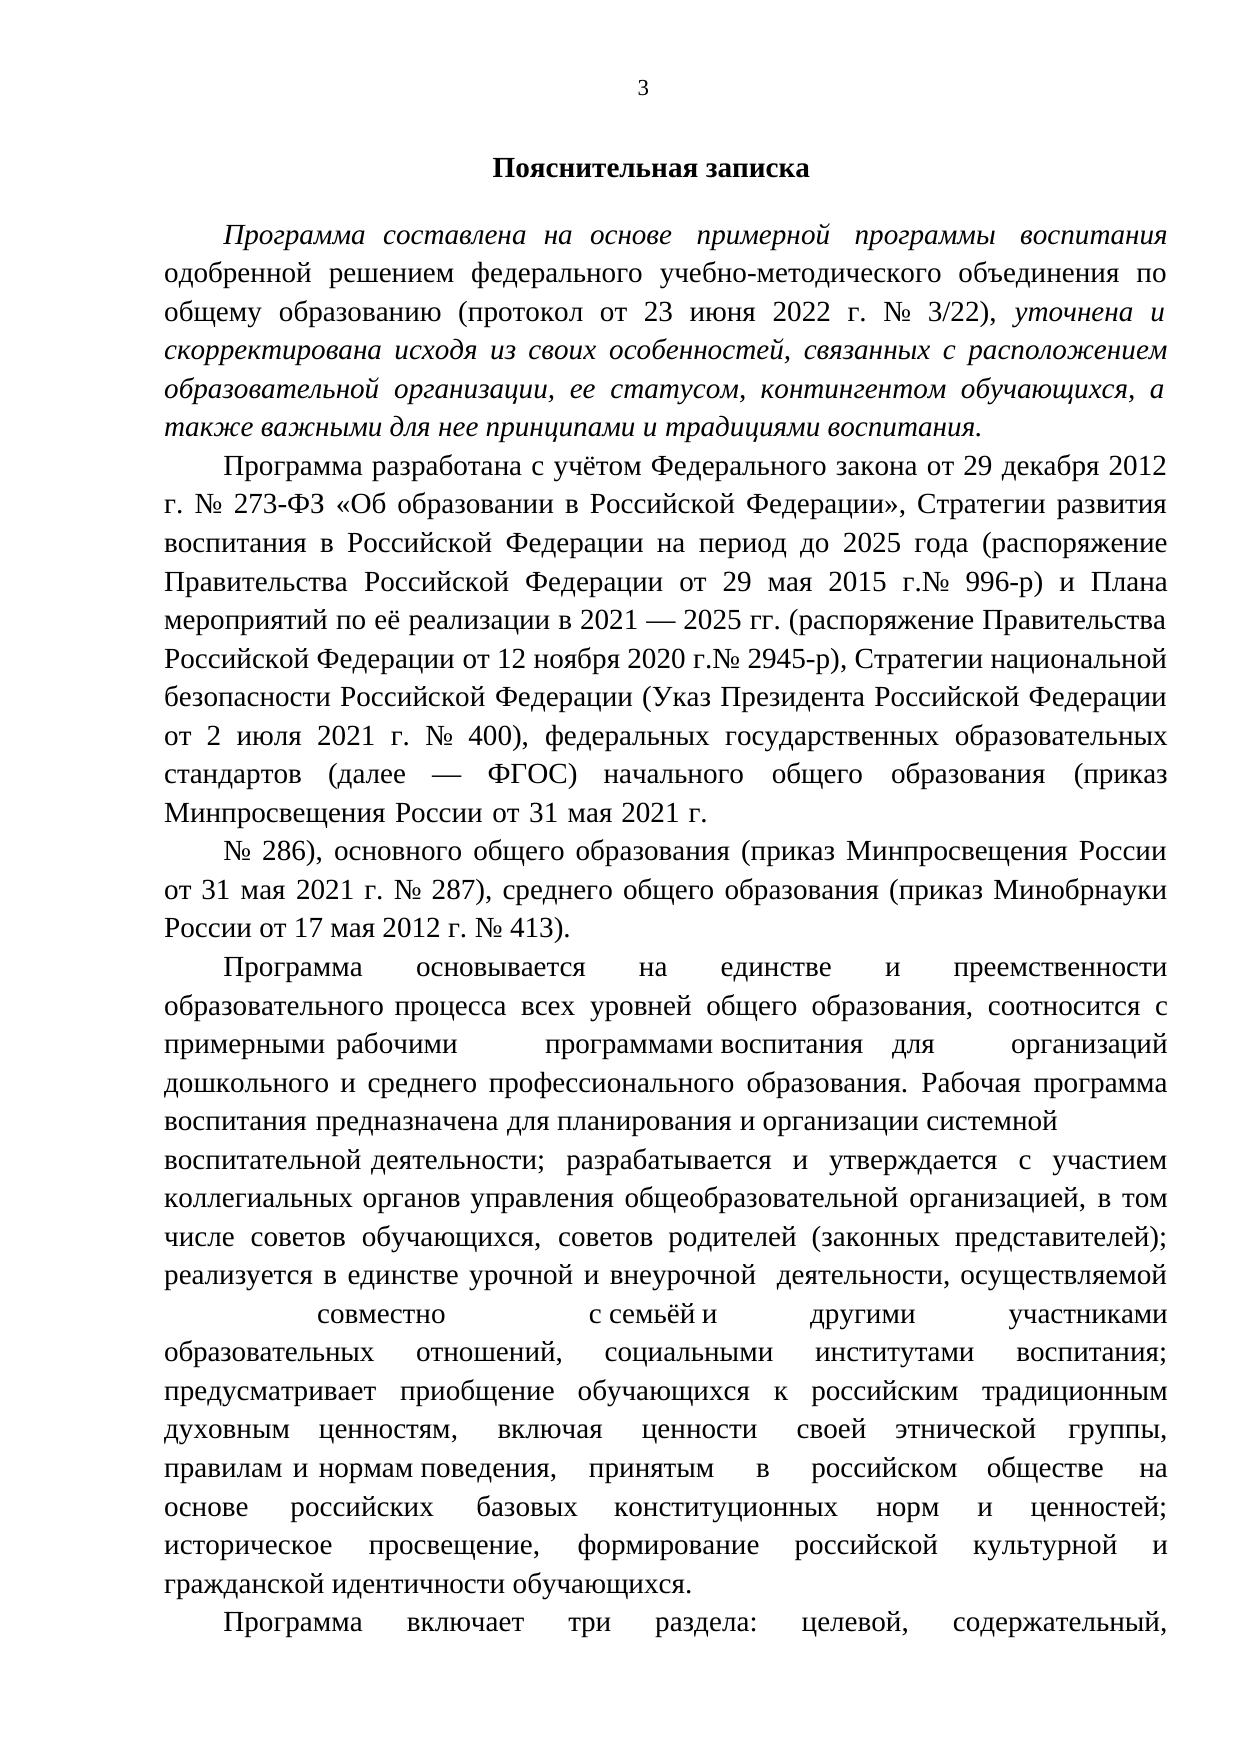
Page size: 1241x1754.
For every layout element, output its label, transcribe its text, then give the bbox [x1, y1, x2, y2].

text Программа составлена на основе примерной программы воспитания одобренной решением федерального учебно-методического объединения по общему образованию (протокол от 23 июня 2022 г. № 3/22), уточнена и скорректирована исходя из своих особенностей, связанных с расположением образовательной организации, ее статусом, контингентом обучающихся, а также важными для нее принципами и традициями воспитания. [164, 217, 1168, 443]
text Программа основывается на единстве и преемственности образовательного процесса всех уровней общего образования, соотносится с примерными рабочими программами воспитания для организаций дошкольного и среднего профессионального образования. Рабочая программа воспитания предназначена для планирования и организации системной воспитательной деятельности; разрабатывается и утверждается с участием коллегиальных органов управления общеобразовательной организацией, в том числе советов обучающихся, советов родителей (законных представителей); реализуется в единстве урочной и внеурочной деятельности, осуществляемой совместно с семьёй и другими участниками образовательных отношений, социальными институтами воспитания; предусматривает приобщение обучающихся к российским традиционным духовным ценностям, включая ценности своей этнической группы, правилам и нормам поведения, принятым в российском обществе на основе российских базовых конституционных норм и ценностей; историческое просвещение, формирование российской культурной и гражданской идентичности обучающихся. [164, 949, 1168, 1599]
text Программа разработана с учётом Федерального закона от 29 декабря 2012 г. № 273-ФЗ «Об образовании в Российской Федерации», Стратегии развития воспитания в Российской Федерации на период до 2025 года (распоряжение Правительства Российской Федерации от 29 мая 2015 г.№ 996-р) и Плана мероприятий по её реализации в 2021 — 2025 гг. (распоряжение Правительства Российской Федерации от 12 ноября 2020 г.№ 2945-р), Стратегии национальной безопасности Российской Федерации (Указ Президента Российской Федерации от 2 июля 2021 г. № 400), федеральных государственных образовательных стандартов (далее — ФГОС) начального общего образования (приказ Минпросвещения России от 31 мая 2021 г. [164, 448, 1168, 828]
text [164, 1604, 1168, 1638]
text № 286), основного общего образования (приказ Минпросвещения России от 31 мая 2021 г. № 287), среднего общего образования (приказ Минобрнауки России от 17 мая 2012 г. № 413). [164, 833, 1168, 944]
subtitle Пояснительная записка [134, 151, 1168, 184]
